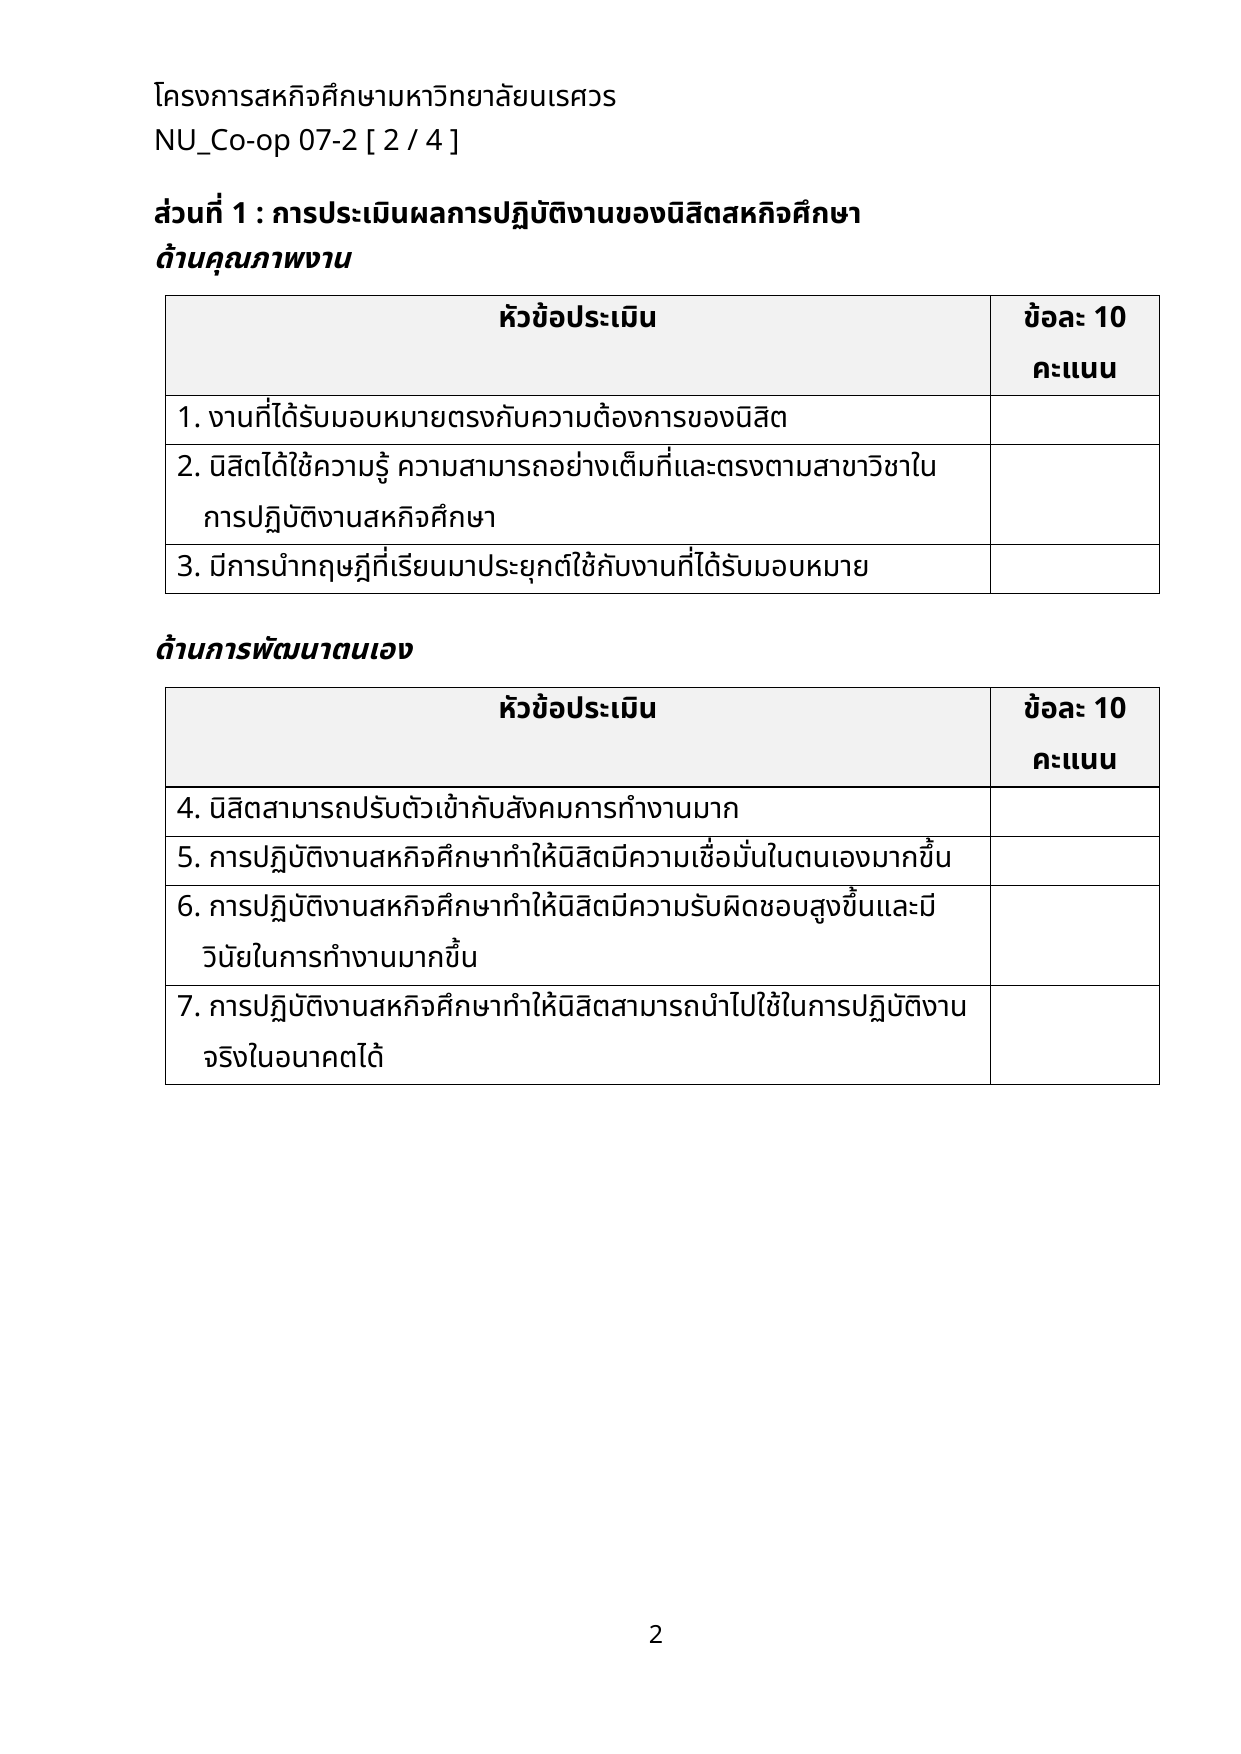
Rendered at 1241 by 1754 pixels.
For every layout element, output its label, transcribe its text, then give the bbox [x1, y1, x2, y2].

table_cell 6. การปฏิบัติงานสหกิจศึกษาทำให้นิสิตมีความรับผิดชอบสูงขึ้นและมีวินัยในการทำงานมากขึ้น [166, 886, 990, 984]
table_cell [991, 445, 1159, 544]
text ด้านคุณภาพงาน [153, 237, 1157, 281]
table_cell 3. มีการนำทฤษฎีที่เรียนมาประยุกต์ใช้กับงานที่ได้รับมอบหมาย [166, 545, 990, 593]
table_cell [991, 837, 1159, 885]
table_cell 7. การปฏิบัติงานสหกิจศึกษาทำให้นิสิตสามารถนำไปใช้ในการปฏิบัติงานจริงในอนาคตได้ [166, 986, 990, 1084]
table_header ข้อละ 10 คะแนน [991, 296, 1159, 395]
table_header หัวข้อประเมิน [166, 296, 990, 395]
table_cell 5. การปฏิบัติงานสหกิจศึกษาทำให้นิสิตมีความเชื่อมั่นในตนเองมากขึ้น [166, 837, 990, 885]
table_cell [991, 986, 1159, 1084]
table_cell 2. นิสิตได้ใช้ความรู้ ความสามารถอย่างเต็มที่และตรงตามสาขาวิชาในการปฏิบัติงานสหกิจศึกษา [166, 445, 990, 544]
table_header หัวข้อประเมิน [166, 688, 990, 786]
table_cell 1. งานที่ได้รับมอบหมายตรงกับความต้องการของนิสิต [166, 396, 990, 444]
table_header ข้อละ 10 คะแนน [991, 688, 1159, 786]
table_cell 4. นิสิตสามารถปรับตัวเข้ากับสังคมการทำงานมาก [166, 788, 990, 836]
table_cell [991, 886, 1159, 984]
text ด้านการพัฒนาตนเอง [153, 628, 1157, 672]
table_cell [991, 396, 1159, 444]
table_cell [991, 788, 1159, 836]
table_cell [991, 545, 1159, 593]
text ส่วนที่ 1 : การประเมินผลการปฏิบัติงานของนิสิตสหกิจศึกษา [153, 193, 1157, 237]
